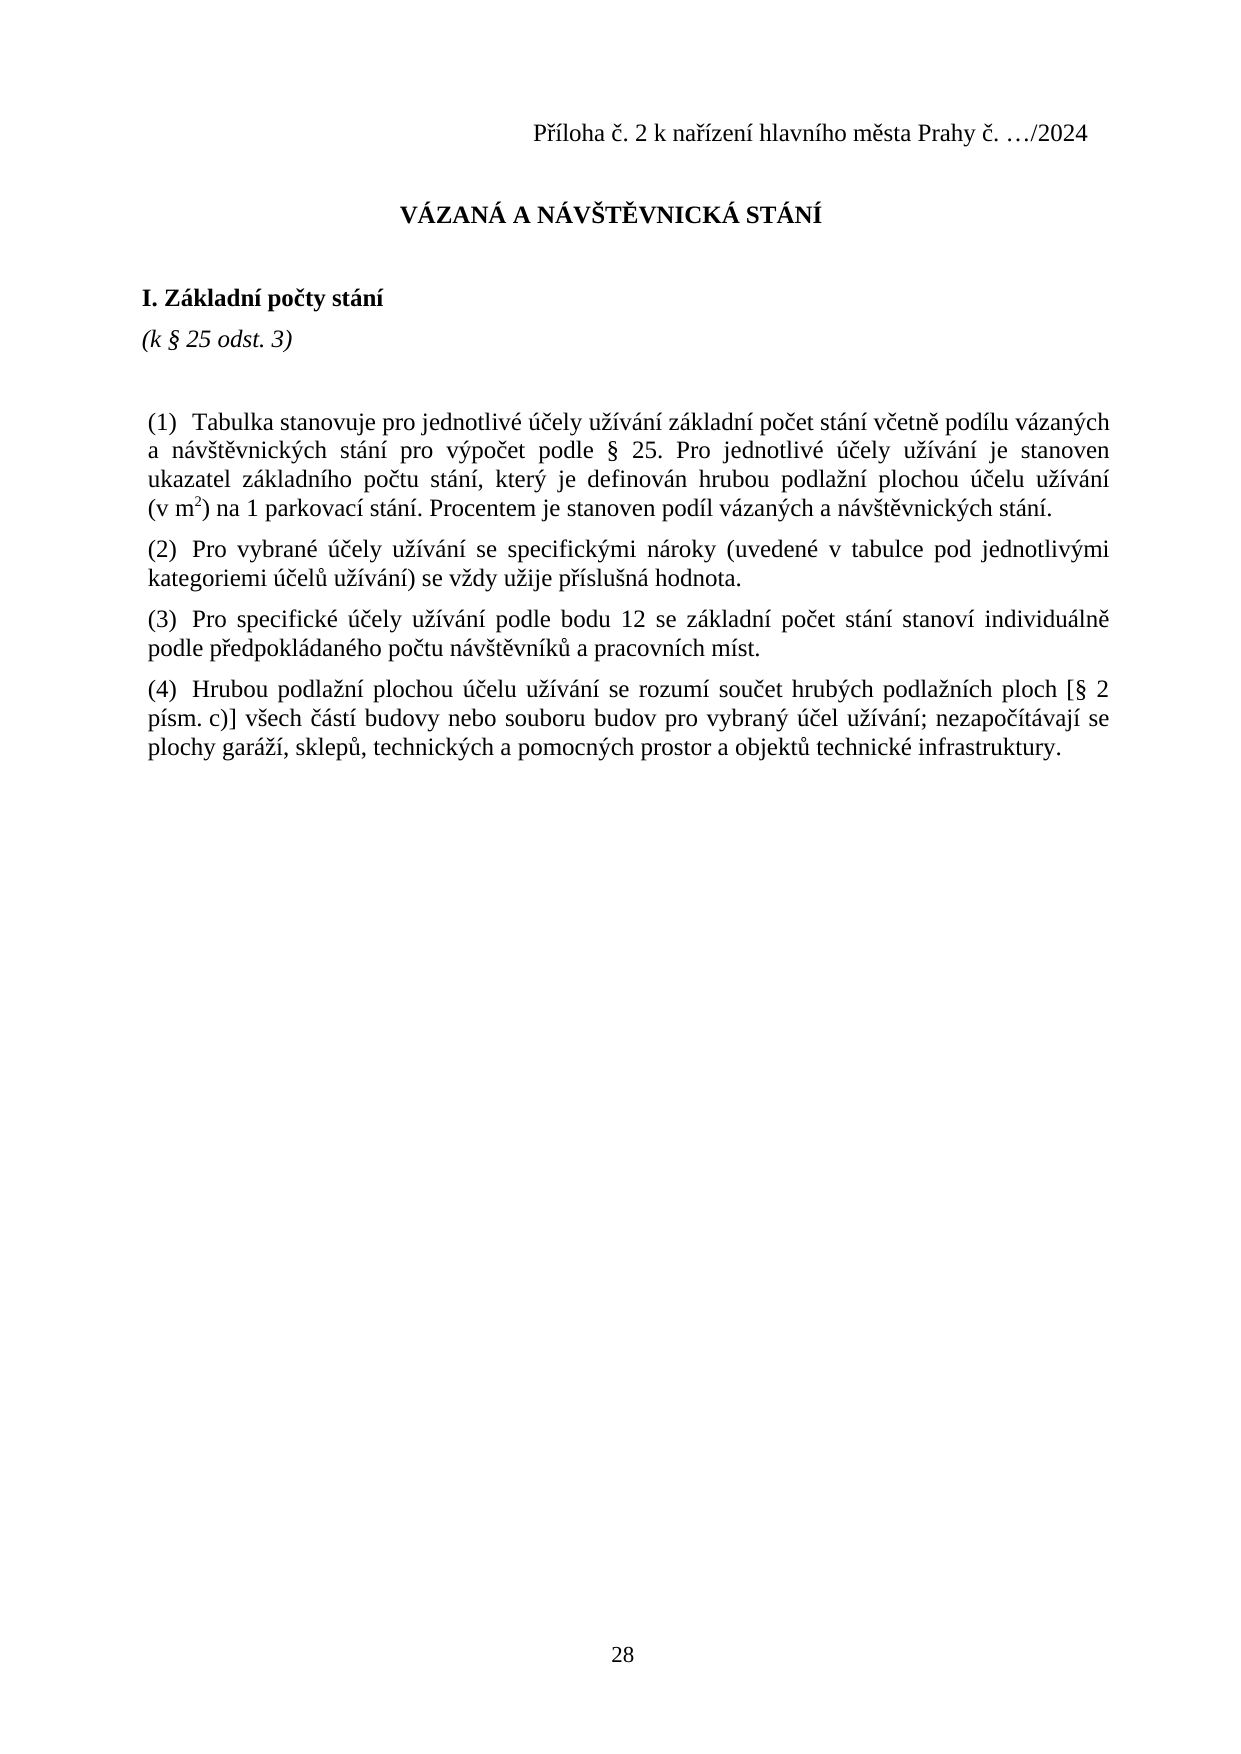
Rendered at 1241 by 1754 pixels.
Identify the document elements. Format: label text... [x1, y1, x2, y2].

text Příloha č. 2 k nařízení hlavního města Prahy č. …/2024 [134, 118, 1087, 147]
list Hrubou podlažní plochou účelu užívání se rozumí součet hrubých podlažních ploch [§ 2 písm. c)] všech částí budovy nebo souboru budov pro vybraný účel užívání; nezapočítávají se plochy garáží, sklepů, technických a pomocných prostor a objektů technické infrastruktury. [148, 674, 1111, 761]
text VÁZANÁ A NÁVŠTĚVNICKÁ STÁNÍ [134, 201, 1087, 229]
text I. Základní počty stání [142, 283, 1093, 312]
list Pro vybrané účely užívání se specifickými nároky (uvedené v tabulce pod jednotlivými kategoriemi účelů užívání) se vždy užije příslušná hodnota. [148, 534, 1111, 592]
list Tabulka stanovuje pro jednotlivé účely užívání základní počet stání včetně podílu vázaných a návštěvnických stání pro výpočet podle § 25. Pro jednotlivé účely užívání je stanoven ukazatel základního počtu stání, který je definován hrubou podlažní plochou účelu užívání (v m2) na 1 parkovací stání. Procentem je stanoven podíl vázaných a návštěvnických stání. [148, 407, 1111, 522]
list Pro specifické účely užívání podle bodu 12 se základní počet stání stanoví individuálně podle předpokládaného počtu návštěvníků a pracovních míst. [148, 604, 1111, 662]
text (k § 25 odst. 3) [142, 324, 1093, 353]
